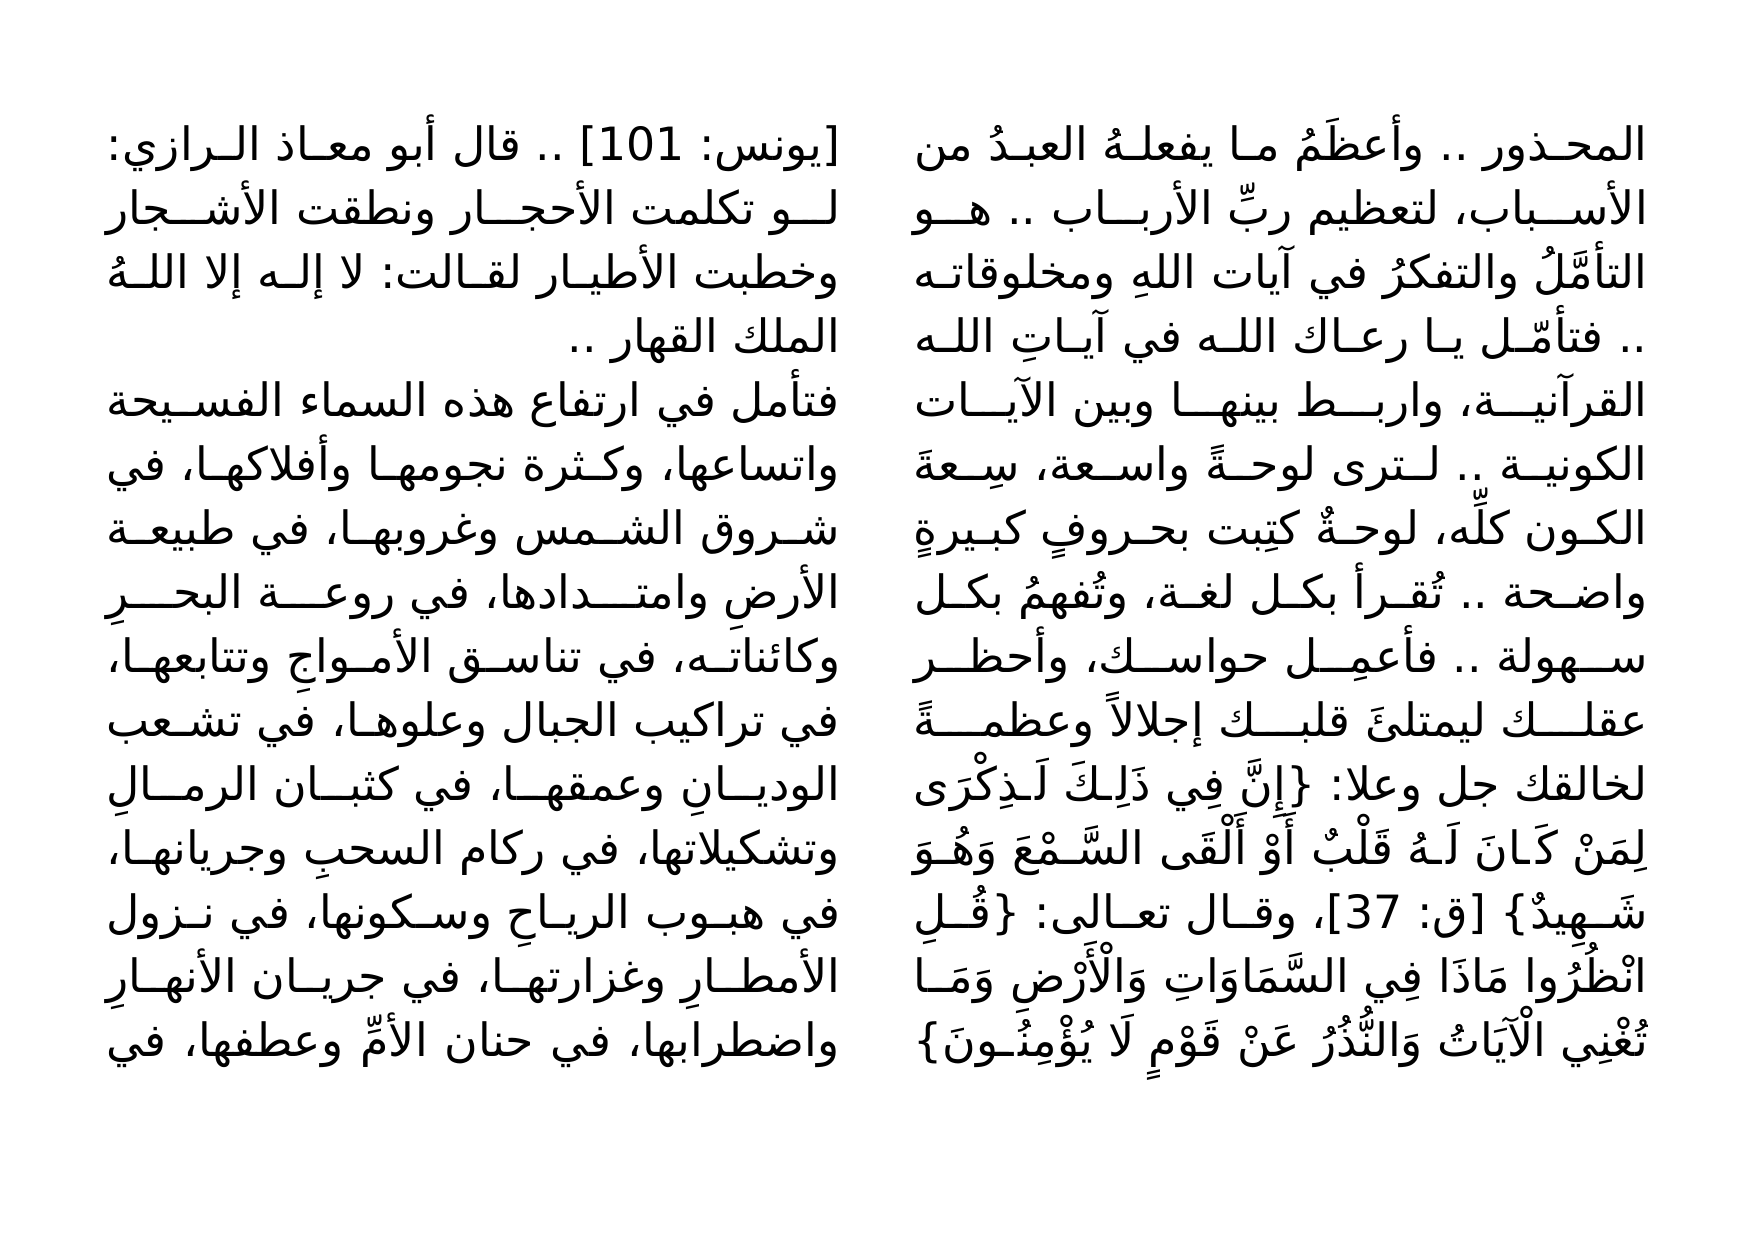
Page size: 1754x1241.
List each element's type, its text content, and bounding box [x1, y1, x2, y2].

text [914, 118, 1648, 1067]
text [106, 118, 840, 363]
